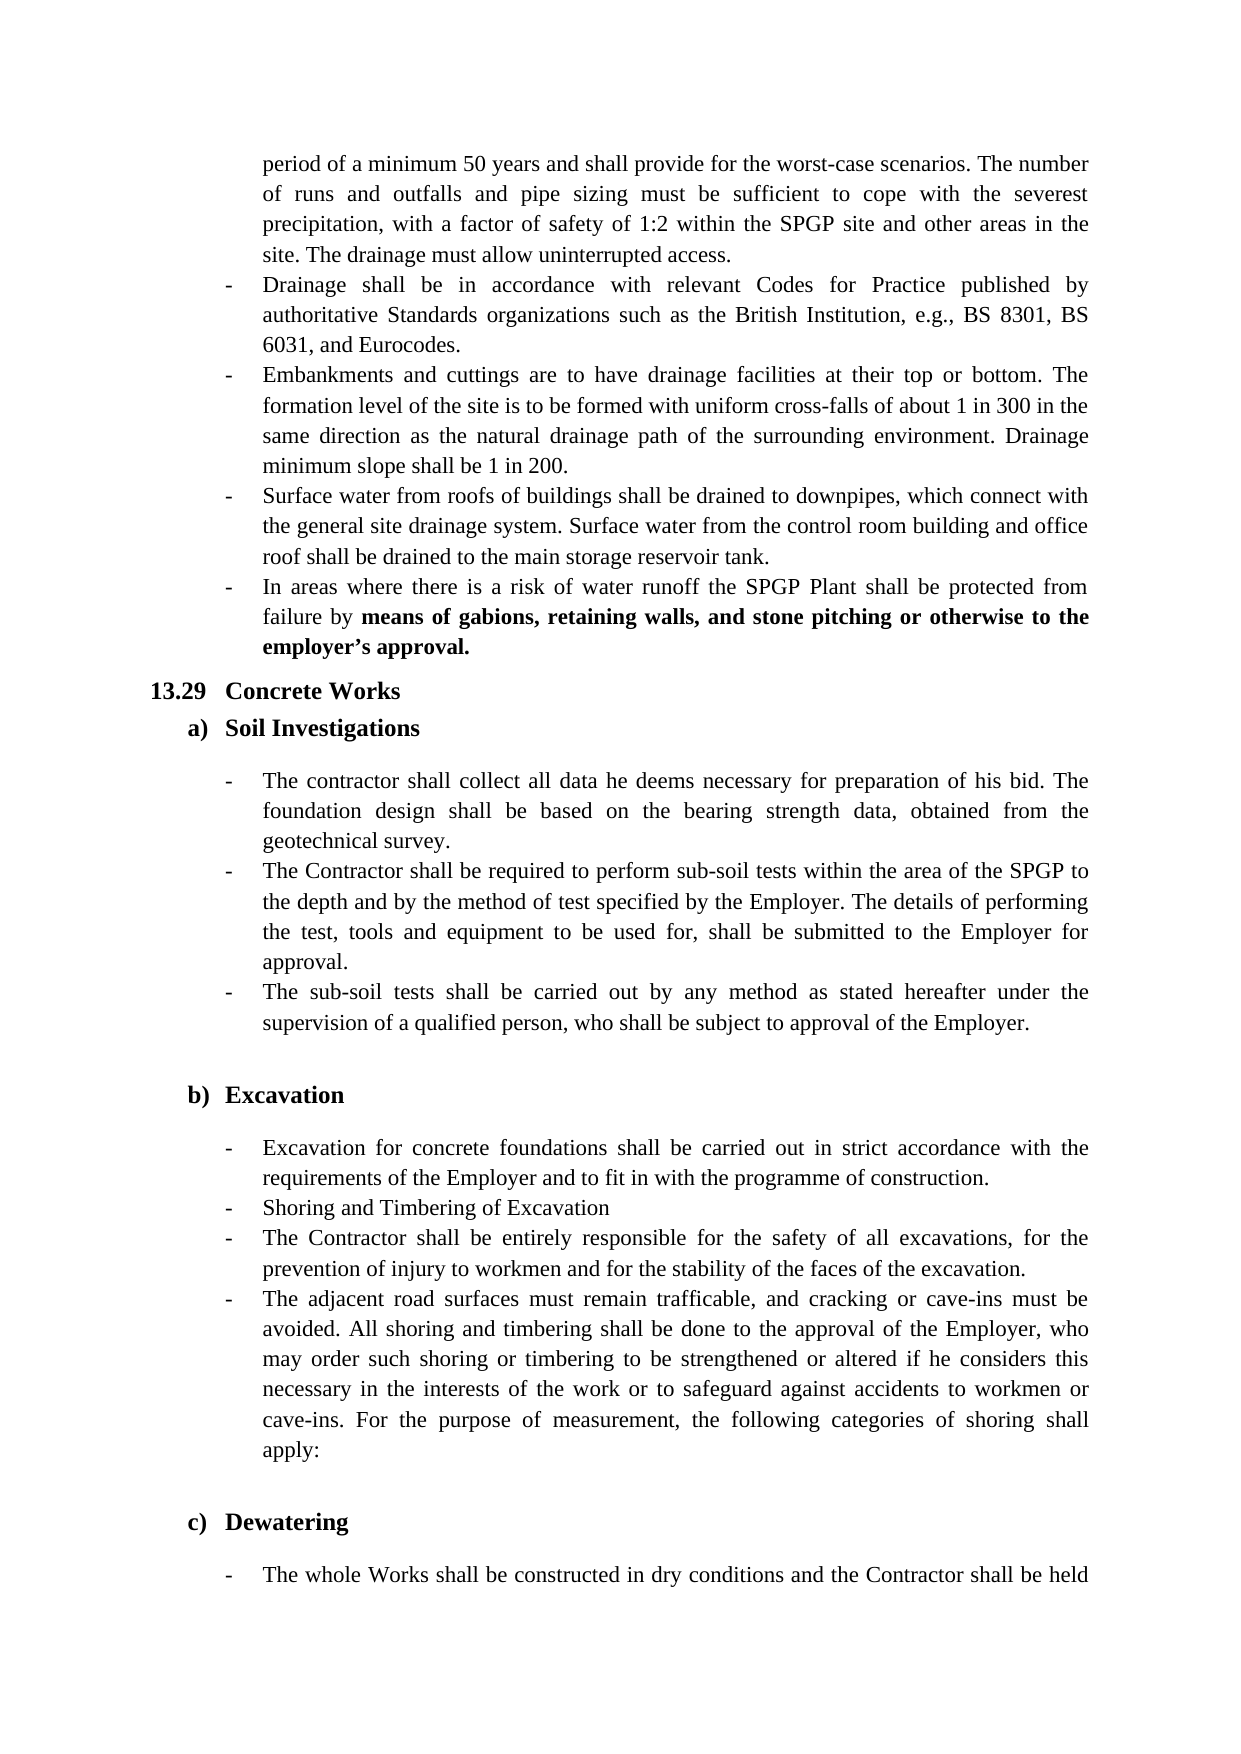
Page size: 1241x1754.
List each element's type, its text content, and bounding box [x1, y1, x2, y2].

list Drainage shall be in accordance with relevant Codes for Practice published by authoritative Standards organizations such as the British Institution, e.g., BS 8301, BS 6031, and Eurocodes. [225, 271, 1090, 358]
list The Contractor shall be entirely responsible for the safety of all excavations, for the prevention of injury to workmen and for the stability of the faces of the excavation. [225, 1224, 1090, 1281]
list Dewatering [187, 1507, 1090, 1536]
list Excavation for concrete foundations shall be carried out in strict accordance with the requirements of the Employer and to fit in with the programme of construction. [225, 1134, 1090, 1190]
list Embankments and cuttings are to have drainage facilities at their top or bottom. The formation level of the site is to be formed with uniform cross-falls of about 1 in 300 in the same direction as the natural drainage path of the surrounding environment. Drainage minimum slope shall be 1 in 200. [225, 361, 1090, 478]
list The adjacent road surfaces must remain trafficable, and cracking or cave-ins must be avoided. All shoring and timbering shall be done to the approval of the Employer, who may order such shoring or timbering to be strengthened or altered if he considers this necessary in the interests of the work or to safeguard against accidents to workmen or cave-ins. For the purpose of measurement, the following categories of shoring shall apply: [225, 1285, 1090, 1462]
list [225, 150, 1090, 267]
list The Contractor shall be required to perform sub-soil tests within the area of the SPGP to the depth and by the method of test specified by the Employer. The details of performing the test, tools and equipment to be used for, shall be submitted to the Employer for approval. [225, 857, 1090, 974]
list In areas where there is a risk of water runoff the SPGP Plant shall be protected from failure by means of gabions, retaining walls, and stone pitching or otherwise to the employer’s approval. [225, 573, 1090, 660]
list Excavation [187, 1080, 1090, 1109]
list The contractor shall collect all data he deems necessary for preparation of his bid. The foundation design shall be based on the bearing strength data, obtained from the geotechnical survey. [225, 767, 1090, 854]
list The sub-soil tests shall be carried out by any method as stated hereafter under the supervision of a qualified person, who shall be subject to approval of the Employer. [225, 978, 1090, 1035]
list Concrete Works [150, 676, 1090, 705]
list Surface water from roofs of buildings shall be drained to downpipes, which connect with the general site drainage system. Surface water from the control room building and office roof shall be drained to the main storage reservoir tank. [225, 482, 1090, 569]
list Soil Investigations [187, 713, 1090, 742]
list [225, 1561, 1090, 1587]
list Shoring and Timbering of Excavation [225, 1194, 1090, 1221]
